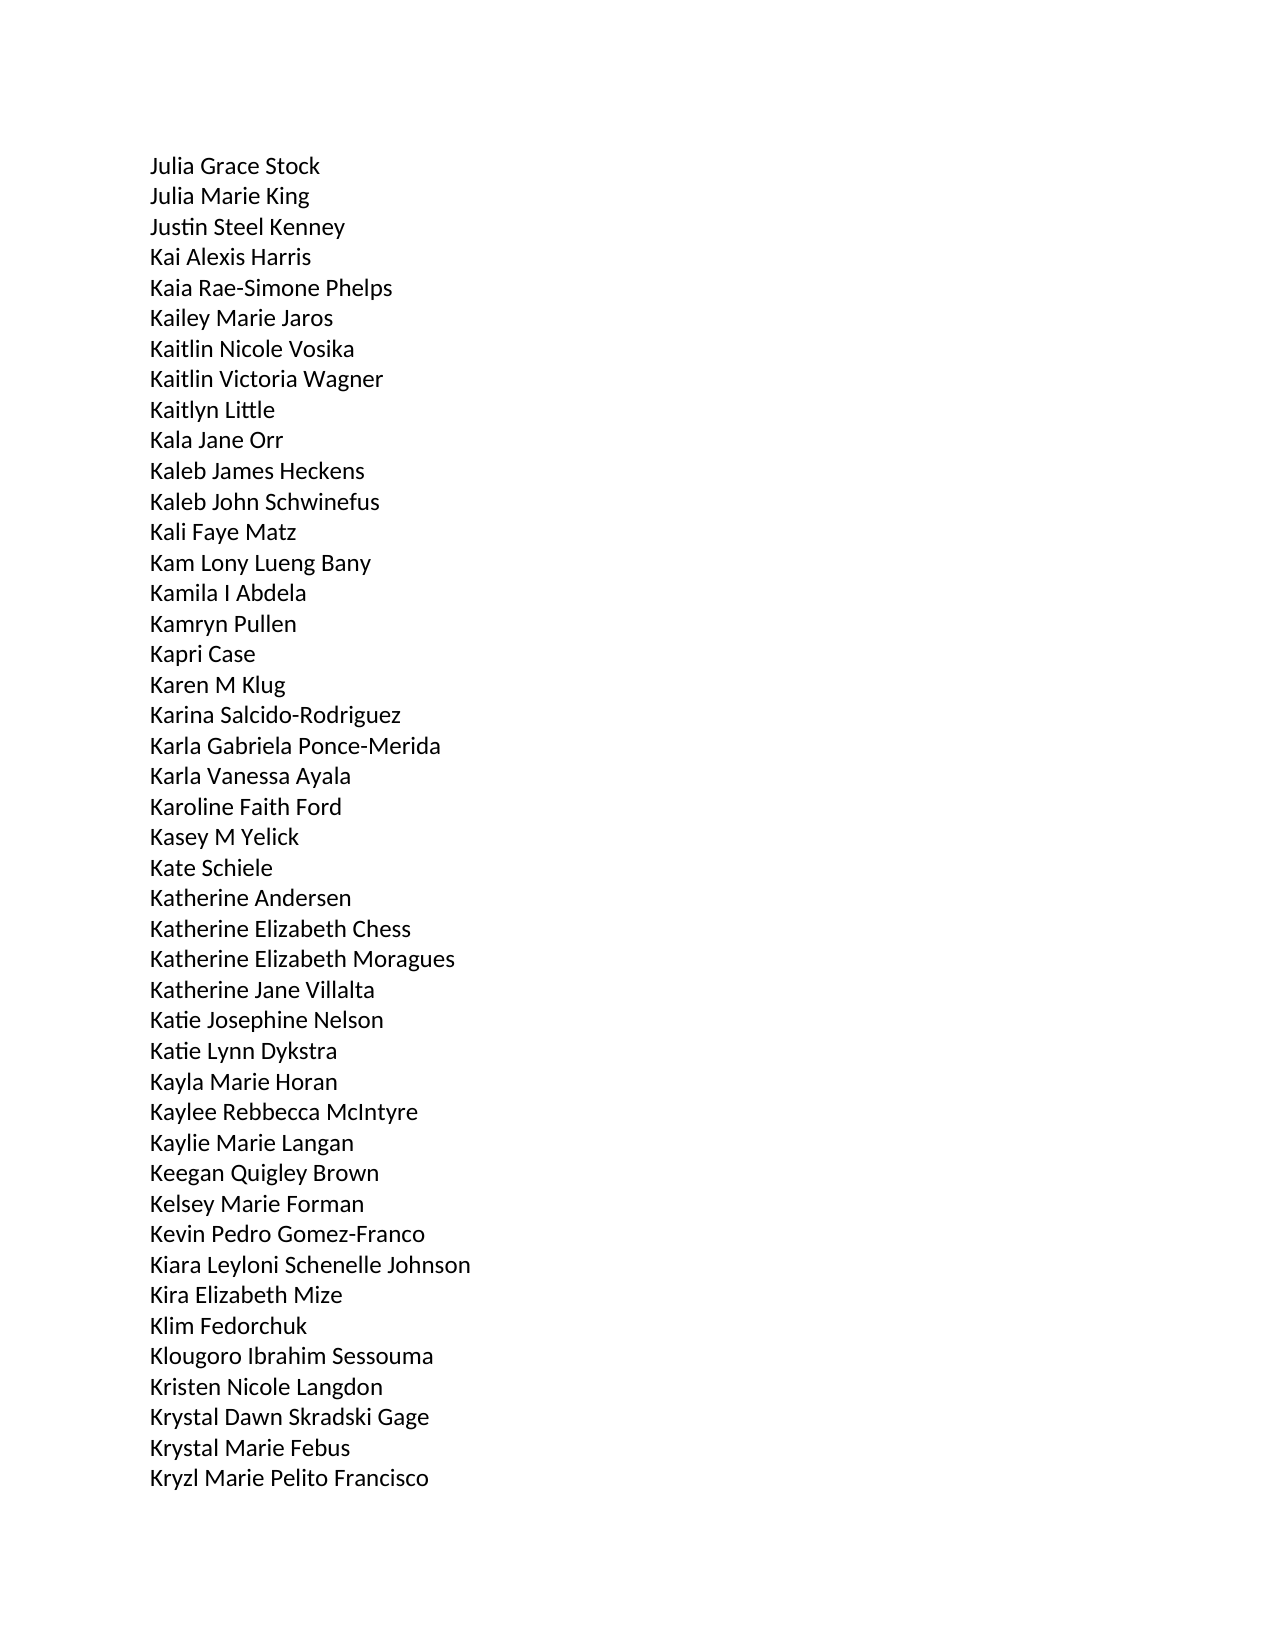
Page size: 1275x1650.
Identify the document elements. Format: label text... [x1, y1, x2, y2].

text Kai Alexis Harris [150, 242, 1125, 272]
text Kali Faye Matz [150, 516, 1125, 547]
text Klougoro Ibrahim Sessouma [150, 1340, 1125, 1371]
text Kamryn Pullen [150, 608, 1125, 638]
text Kaylie Marie Langan [150, 1127, 1125, 1157]
text Krystal Marie Febus [150, 1432, 1125, 1462]
text Julia Grace Stock [150, 150, 1125, 181]
text Katherine Elizabeth Chess [150, 913, 1125, 943]
text Kaleb John Schwinefus [150, 486, 1125, 516]
text Keegan Quigley Brown [150, 1157, 1125, 1188]
text Katherine Andersen [150, 882, 1125, 913]
text Kailey Marie Jaros [150, 303, 1125, 333]
text Karla Vanessa Ayala [150, 760, 1125, 791]
text Karina Salcido-Rodriguez [150, 699, 1125, 730]
text Katie Lynn Dykstra [150, 1035, 1125, 1066]
text Kamila I Abdela [150, 577, 1125, 608]
text Krystal Dawn Skradski Gage [150, 1401, 1125, 1432]
text Karoline Faith Ford [150, 791, 1125, 821]
text Kaitlyn Little [150, 394, 1125, 425]
text Kapri Case [150, 638, 1125, 669]
text Kasey M Yelick [150, 821, 1125, 852]
text Kate Schiele [150, 852, 1125, 882]
text Kaitlin Nicole Vosika [150, 333, 1125, 364]
text Karen M Klug [150, 669, 1125, 699]
text Katie Josephine Nelson [150, 1004, 1125, 1035]
text Kala Jane Orr [150, 425, 1125, 455]
text Kayla Marie Horan [150, 1066, 1125, 1096]
text Julia Marie King [150, 181, 1125, 211]
text Kaitlin Victoria Wagner [150, 364, 1125, 394]
text Kaylee Rebbecca McIntyre [150, 1096, 1125, 1127]
text Justin Steel Kenney [150, 211, 1125, 242]
text Kiara Leyloni Schenelle Johnson [150, 1249, 1125, 1279]
text Katherine Jane Villalta [150, 974, 1125, 1004]
text Kryzl Marie Pelito Francisco [150, 1462, 1125, 1493]
text Kaia Rae-Simone Phelps [150, 272, 1125, 303]
text Kaleb James Heckens [150, 455, 1125, 486]
text Kristen Nicole Langdon [150, 1371, 1125, 1401]
text Klim Fedorchuk [150, 1310, 1125, 1340]
text Karla Gabriela Ponce-Merida [150, 730, 1125, 760]
text Kelsey Marie Forman [150, 1188, 1125, 1218]
text Kevin Pedro Gomez-Franco [150, 1218, 1125, 1249]
text Kam Lony Lueng Bany [150, 547, 1125, 577]
text Kira Elizabeth Mize [150, 1279, 1125, 1310]
text Katherine Elizabeth Moragues [150, 943, 1125, 974]
